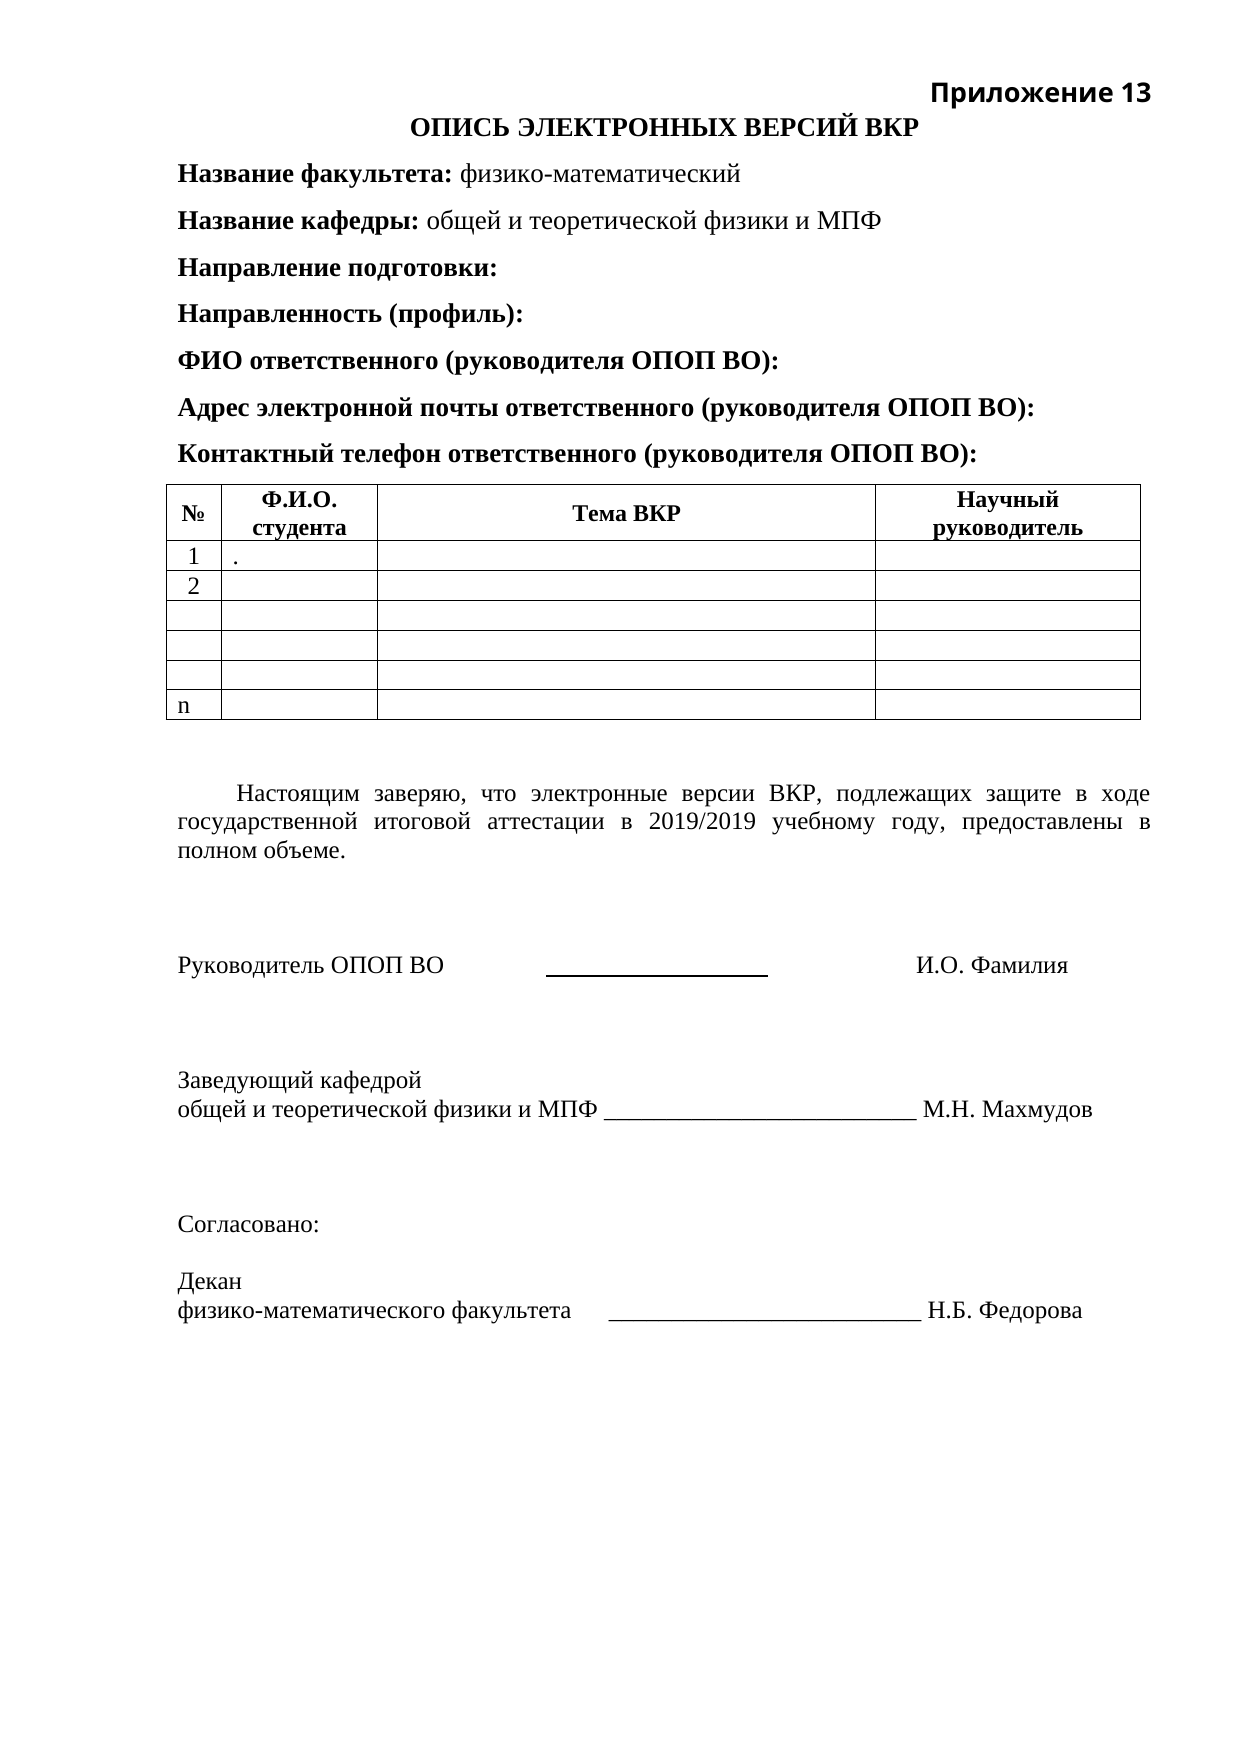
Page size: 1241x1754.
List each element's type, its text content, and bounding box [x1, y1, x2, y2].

table_cell [378, 571, 875, 600]
text Контактный телефон ответственного (руководителя ОПОП ВО): [177, 437, 1152, 468]
text Заведующий кафедрой [177, 1065, 1152, 1094]
table_cell [876, 601, 1140, 630]
table_cell [222, 601, 377, 630]
table_cell [167, 601, 221, 630]
text Название кафедры: общей и теоретической физики и МПФ [177, 204, 1152, 235]
table_cell 2 [167, 571, 221, 600]
text Направленность (профиль): [177, 297, 1152, 328]
table_cell [876, 690, 1140, 719]
table_cell [876, 541, 1140, 570]
table_cell [167, 631, 221, 659]
table_cell [378, 690, 875, 719]
table_cell [222, 631, 377, 659]
table_cell n [167, 690, 221, 719]
subtitle Приложение 13 [177, 74, 1152, 111]
text ФИО ответственного (руководителя ОПОП ВО): [177, 344, 1152, 375]
table_cell [378, 631, 875, 659]
table_header Научный руководитель [876, 485, 1140, 540]
text Направление подготовки: [177, 251, 1152, 282]
text Руководитель ОПОП ВО И.О. Фамилия [177, 950, 1152, 979]
text физико-математического факультета _________________________ Н.Б. Федорова [177, 1295, 1152, 1324]
table_cell . [222, 541, 377, 570]
text Название факультета: физико-математический [177, 157, 1152, 188]
table_cell [876, 571, 1140, 600]
table_cell [167, 661, 221, 689]
text Настоящим заверяю, что электронные версии ВКР, подлежащих защите в ходе государственной итоговой аттестации в 2019/2019 учебному году, предоставлены в полном объеме. [177, 778, 1152, 864]
table_cell 1 [167, 541, 221, 570]
table_header Ф.И.О. студента [222, 485, 377, 540]
text ОПИСЬ ЭЛЕКТРОННЫХ ВЕРСИЙ ВКР [177, 111, 1152, 142]
table_cell [876, 631, 1140, 659]
table_header Тема ВКР [378, 485, 875, 540]
table_header № [167, 485, 221, 540]
table_cell [222, 661, 377, 689]
table_cell [222, 690, 377, 719]
table_cell [876, 661, 1140, 689]
text Согласовано: [177, 1209, 1152, 1238]
text Декан [177, 1266, 1152, 1295]
table_cell [378, 541, 875, 570]
table_cell [378, 661, 875, 689]
table_cell [378, 601, 875, 630]
text общей и теоретической физики и МПФ _________________________ М.Н. Махмудов [177, 1094, 1152, 1123]
text Адрес электронной почты ответственного (руководителя ОПОП ВО): [177, 391, 1152, 422]
table_cell [222, 571, 377, 600]
